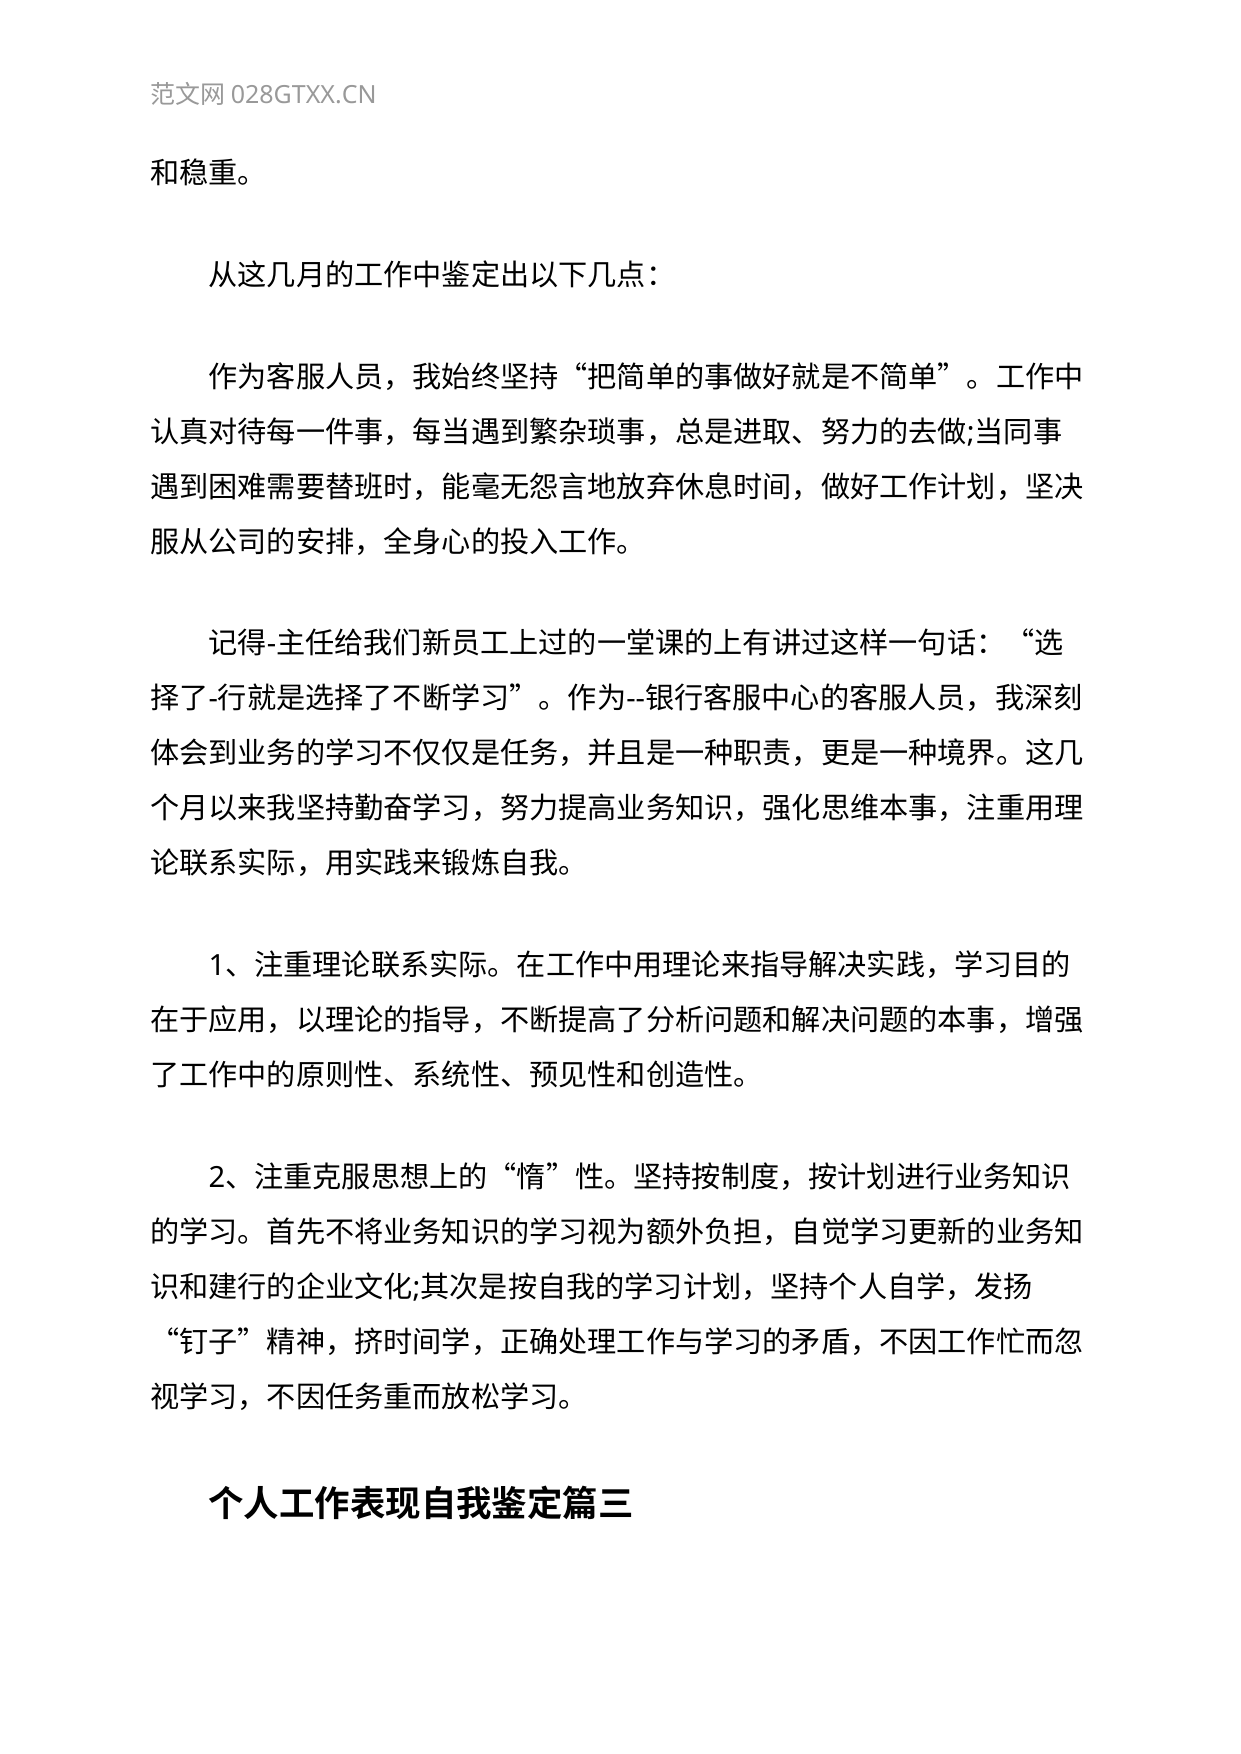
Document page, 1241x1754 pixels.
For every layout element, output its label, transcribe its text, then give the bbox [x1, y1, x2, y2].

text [150, 150, 1090, 192]
text 记得-主任给我们新员工上过的一堂课的上有讲过这样一句话：“选择了-行就是选择了不断学习”。作为--银行客服中心的客服人员，我深刻体会到业务的学习不仅仅是任务，并且是一种职责，更是一种境界。这几个月以来我坚持勤奋学习，努力提高业务知识，强化思维本事，注重用理论联系实际，用实践来锻炼自我。 [150, 620, 1090, 882]
text 从这几月的工作中鉴定出以下几点： [150, 252, 1090, 294]
text 1、注重理论联系实际。在工作中用理论来指导解决实践，学习目的在于应用，以理论的指导，不断提高了分析问题和解决问题的本事，增强了工作中的原则性、系统性、预见性和创造性。 [150, 942, 1090, 1094]
text 2、注重克服思想上的“惰”性。坚持按制度，按计划进行业务知识的学习。首先不将业务知识的学习视为额外负担，自觉学习更新的业务知识和建行的企业文化;其次是按自我的学习计划，坚持个人自学，发扬“钉子”精神，挤时间学，正确处理工作与学习的矛盾，不因工作忙而忽视学习，不因任务重而放松学习。 [150, 1153, 1090, 1415]
text 个人工作表现自我鉴定篇三 [150, 1475, 1090, 1526]
text 作为客服人员，我始终坚持“把简单的事做好就是不简单”。工作中认真对待每一件事，每当遇到繁杂琐事，总是进取、努力的去做;当同事遇到困难需要替班时，能毫无怨言地放弃休息时间，做好工作计划，坚决服从公司的安排，全身心的投入工作。 [150, 353, 1090, 561]
